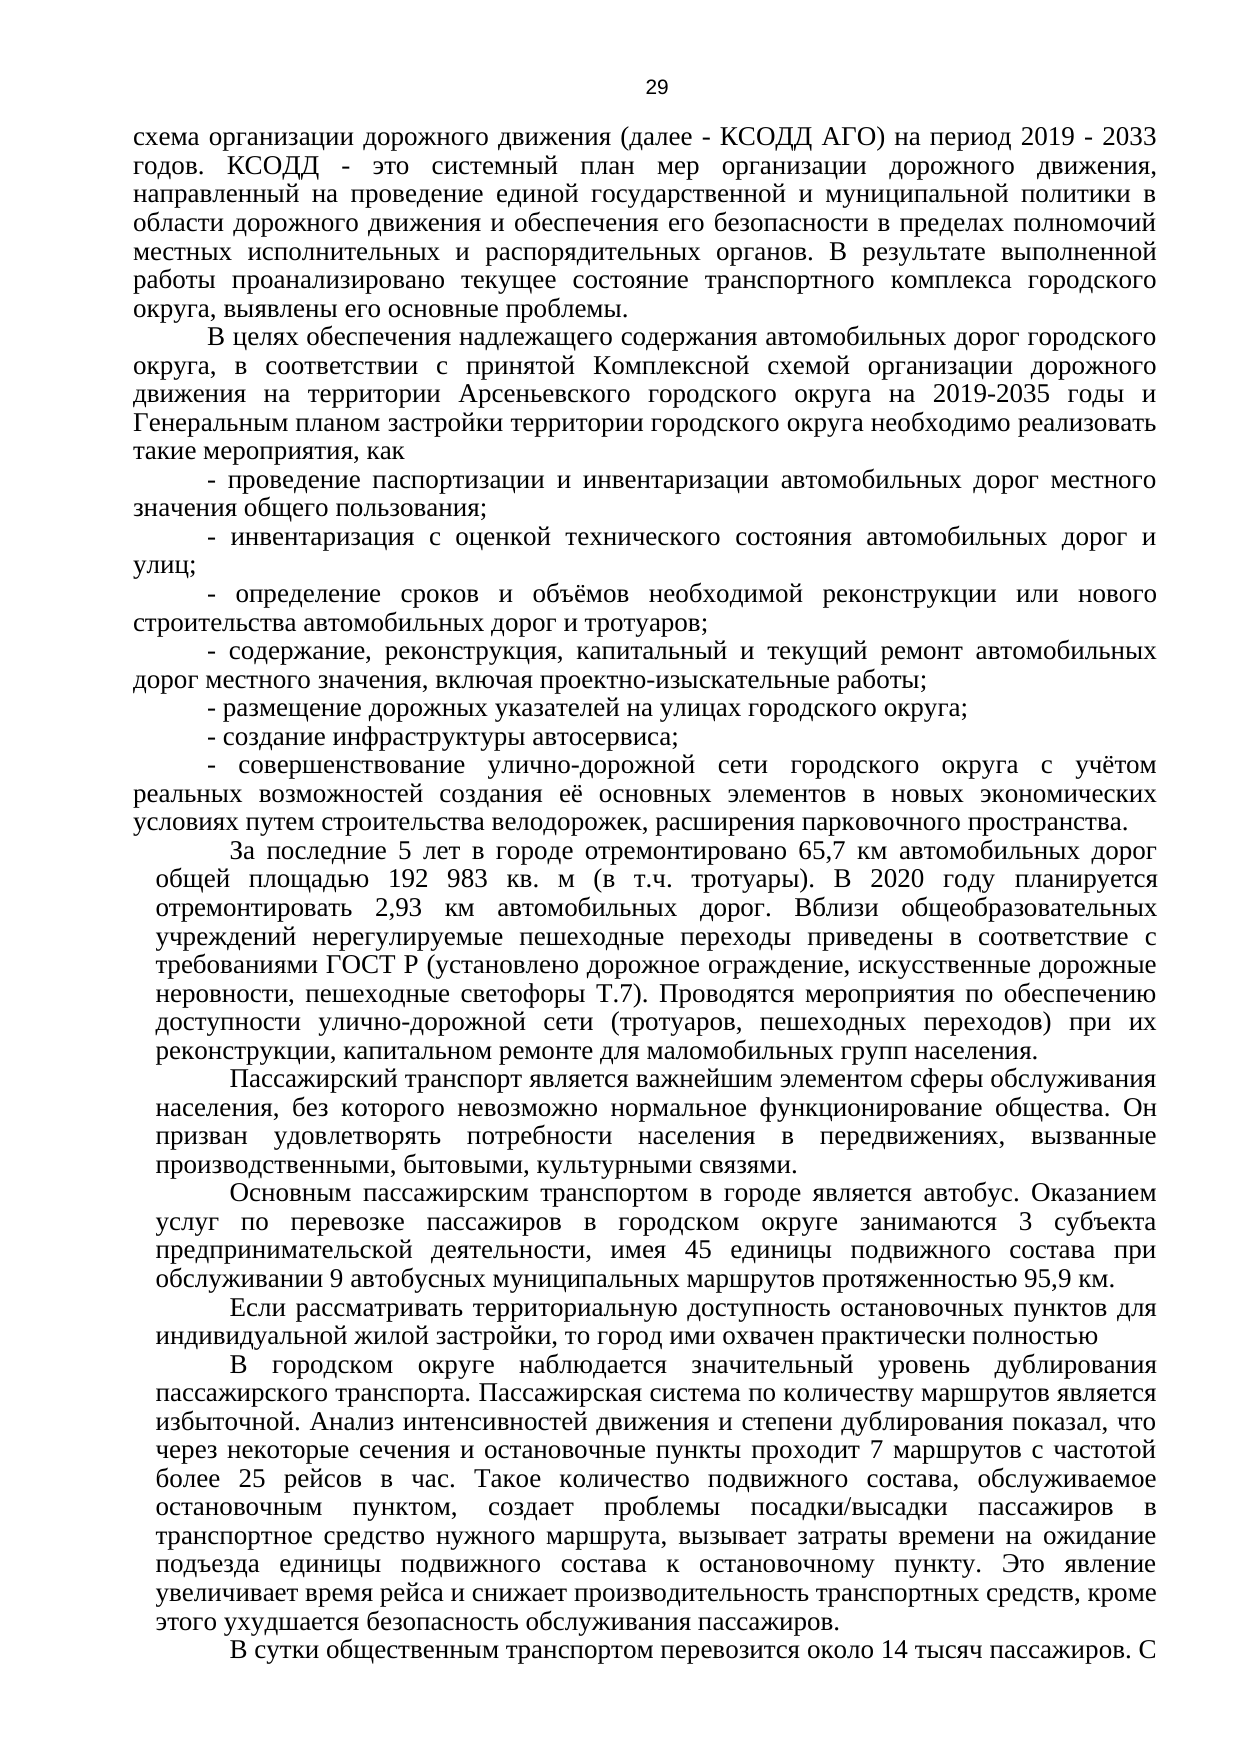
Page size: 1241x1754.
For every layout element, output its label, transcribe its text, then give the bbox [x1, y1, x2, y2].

text - размещение дорожных указателей на улицах городского округа; [133, 694, 1158, 722]
text - содержание, реконструкция, капитальный и текущий ремонт автомобильных дорог местного значения, включая проектно-изыскательные работы; [133, 637, 1158, 694]
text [155, 1636, 1158, 1664]
text - определение сроков и объёмов необходимой реконструкции или нового строительства автомобильных дорог и тротуаров; [133, 579, 1158, 637]
text За последние 5 лет в городе отремонтировано 65,7 км автомобильных дорог общей площадью 192 983 кв. м (в т.ч. тротуары). В 2020 году планируется отремонтировать 2,93 км автомобильных дорог. Вблизи общеобразовательных учреждений нерегулируемые пешеходные переходы приведены в соответствие с требованиями ГОСТ Р (установлено дорожное ограждение, искусственные дорожные неровности, пешеходные светофоры Т.7). Проводятся мероприятия по обеспечению доступности улично-дорожной сети (тротуаров, пешеходных переходов) при их реконструкции, капитальном ремонте для маломобильных групп населения. [155, 836, 1158, 1065]
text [133, 123, 1158, 323]
text В целях обеспечения надлежащего содержания автомобильных дорог городского округа, в соответствии с принятой Комплексной схемой организации дорожного движения на территории Арсеньевского городского округа на 2019-2035 годы и Генеральным планом застройки территории городского округа необходимо реализовать такие мероприятия, как [133, 323, 1158, 465]
text - совершенствование улично-дорожной сети городского округа с учётом реальных возможностей создания её основных элементов в новых экономических условиях путем строительства велодорожек, расширения парковочного пространства. [133, 751, 1158, 836]
text - создание инфраструктуры автосервиса; [133, 722, 1158, 751]
text - проведение паспортизации и инвентаризации автомобильных дорог местного значения общего пользования; [133, 465, 1158, 522]
text Пассажирский транспорт является важнейшим элементом сферы обслуживания населения, без которого невозможно нормальное функционирование общества. Он призван удовлетворять потребности населения в передвижениях, вызванные производственными, бытовыми, культурными связями. [155, 1065, 1158, 1179]
text - инвентаризация с оценкой технического состояния автомобильных дорог и улиц; [133, 522, 1158, 579]
text Основным пассажирским транспортом в городе является автобус. Оказанием услуг по перевозке пассажиров в городском округе занимаются 3 субъекта предпринимательской деятельности, имея 45 единицы подвижного состава при обслуживании 9 автобусных муниципальных маршрутов протяженностью 95,9 км. [155, 1179, 1158, 1293]
text В городском округе наблюдается значительный уровень дублирования пассажирского транспорта. Пассажирская система по количеству маршрутов является избыточной. Анализ интенсивностей движения и степени дублирования показал, что через некоторые сечения и остановочные пункты проходит 7 маршрутов с частотой более 25 рейсов в час. Такое количество подвижного состава, обслуживаемое остановочным пунктом, создает проблемы посадки/высадки пассажиров в транспортное средство нужного маршрута, вызывает затраты времени на ожидание подъезда единицы подвижного состава к остановочному пункту. Это явление увеличивает время рейса и снижает производительность транспортных средств, кроме этого ухудшается безопасность обслуживания пассажиров. [155, 1350, 1158, 1636]
text Если рассматривать территориальную доступность остановочных пунктов для индивидуальной жилой застройки, то город ими охвачен практически полностью [155, 1293, 1158, 1350]
